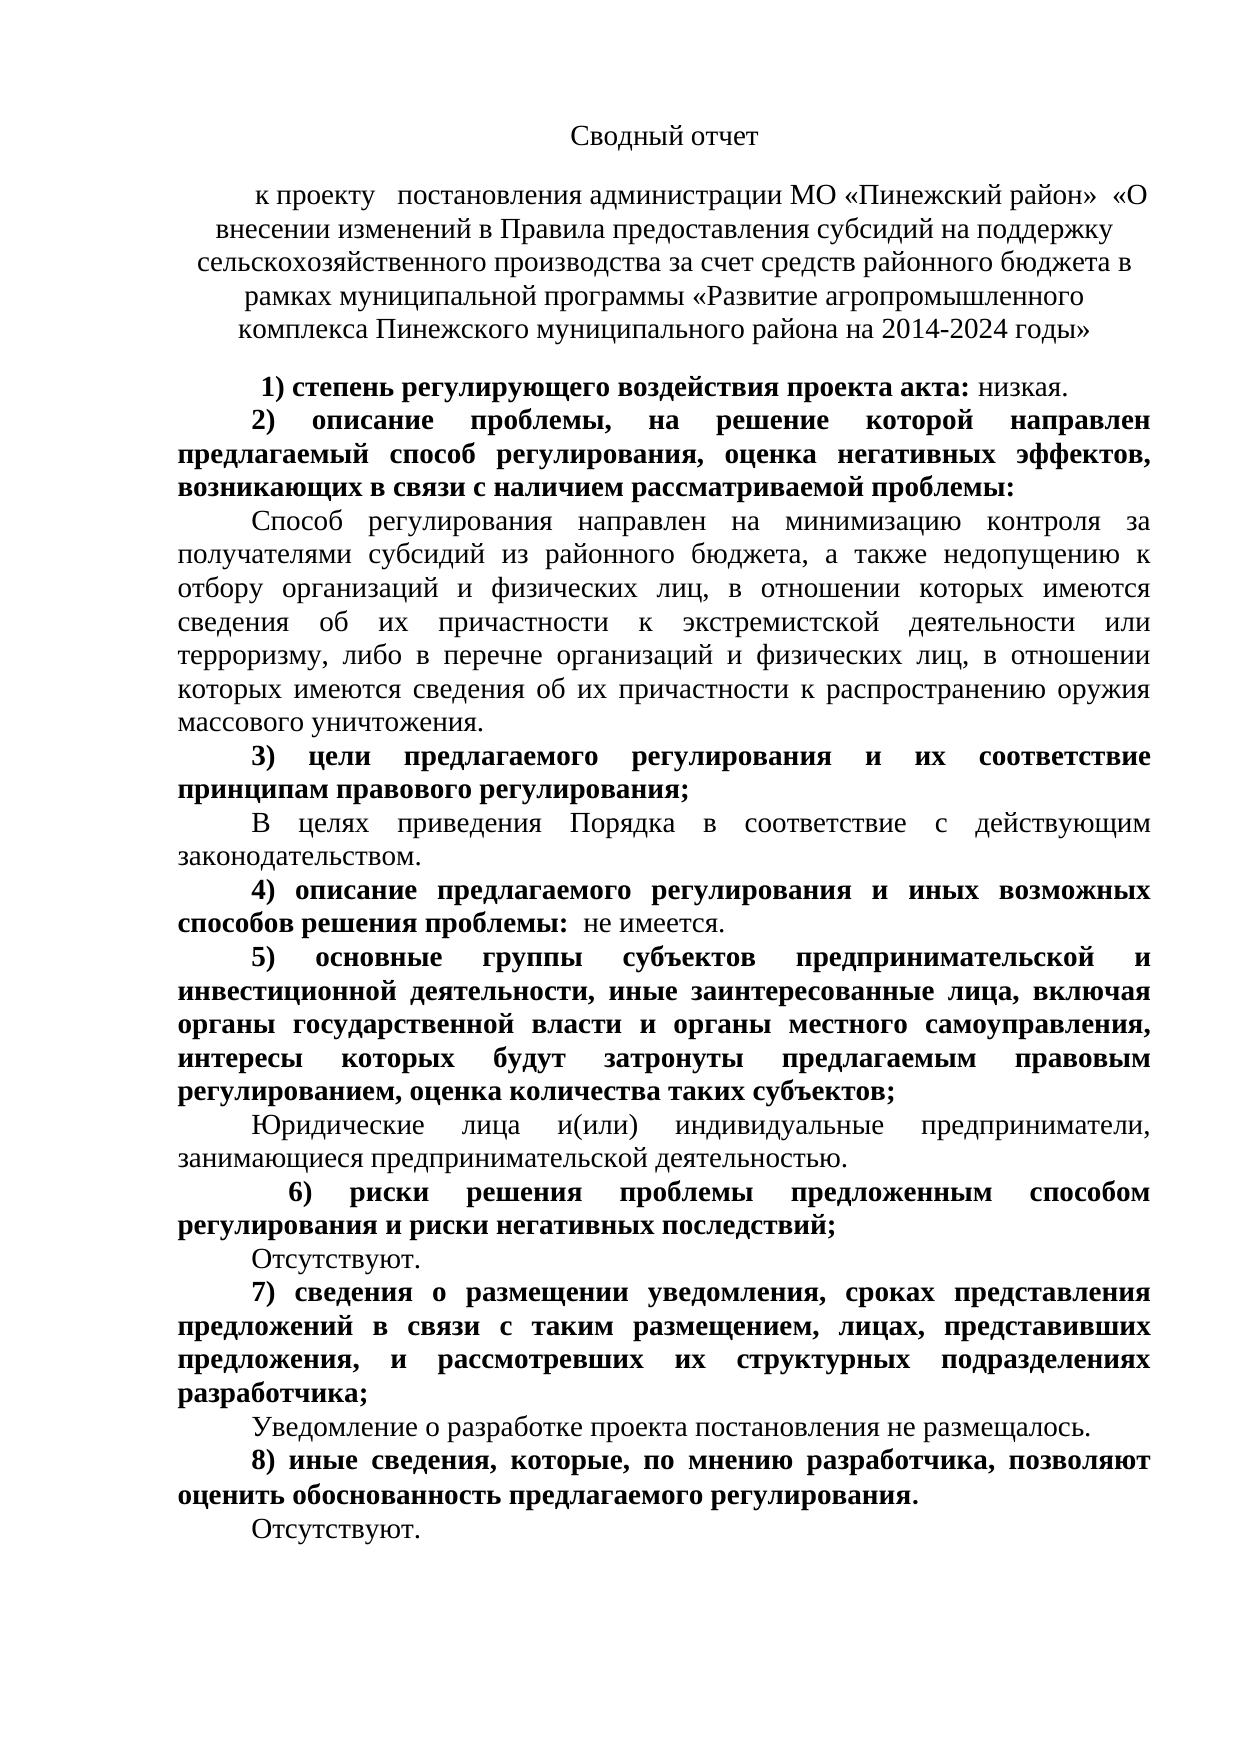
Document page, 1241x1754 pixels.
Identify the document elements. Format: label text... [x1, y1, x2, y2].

text Отсутствуют. [177, 1511, 1152, 1545]
text В целях приведения Порядка в соответствие с действующим законодательством. [177, 805, 1152, 872]
text 6) риски решения проблемы предложенным способом регулирования и риски негативных последствий; [177, 1174, 1152, 1241]
text 5) основные группы субъектов предпринимательской и инвестиционной деятельности, иные заинтересованные лица, включая органы государственной власти и органы местного самоуправления, интересы которых будут затронуты предлагаемым правовым регулированием, оценка количества таких субъектов; [177, 939, 1152, 1107]
text Сводный отчет [177, 118, 1152, 152]
text 1) степень регулирующего воздействия проекта акта: низкая. [177, 369, 1152, 402]
text к проекту постановления администрации МО «Пинежский район» «О внесении изменений в Правила предоставления субсидий на поддержку сельскохозяйственного производства за счет средств районного бюджета в рамках муниципальной программы «Развитие агропромышленного комплекса Пинежского муниципального района на 2014-2024 годы» [177, 177, 1152, 345]
text Отсутствуют. [177, 1241, 1152, 1274]
text 4) описание предлагаемого регулирования и иных возможных способов решения проблемы: не имеется. [177, 872, 1152, 939]
text 8) иные сведения, которые, по мнению разработчика, позволяют оценить обоснованность предлагаемого регулирования. [177, 1442, 1152, 1511]
text 3) цели предлагаемого регулирования и их соответствие принципам правового регулирования; [177, 738, 1152, 805]
text Юридические лица и(или) индивидуальные предприниматели, занимающиеся предпринимательской деятельностью. [177, 1107, 1152, 1174]
text Способ регулирования направлен на минимизацию контроля за получателями субсидий из районного бюджета, а также недопущению к отбору организаций и физических лиц, в отношении которых имеются сведения об их причастности к экстремистской деятельности или терроризму, либо в перечне организаций и физических лиц, в отношении которых имеются сведения об их причастности к распространению оружия массового уничтожения. [177, 503, 1152, 738]
text Уведомление о разработке проекта постановления не размещалось. [177, 1409, 1152, 1442]
text 7) сведения о размещении уведомления, сроках представления предложений в связи с таким размещением, лицах, представивших предложения, и рассмотревших их структурных подразделениях разработчика; [177, 1274, 1152, 1409]
text 2) описание проблемы, на решение которой направлен предлагаемый способ регулирования, оценка негативных эффектов, возникающих в связи с наличием рассматриваемой проблемы: [177, 402, 1152, 503]
